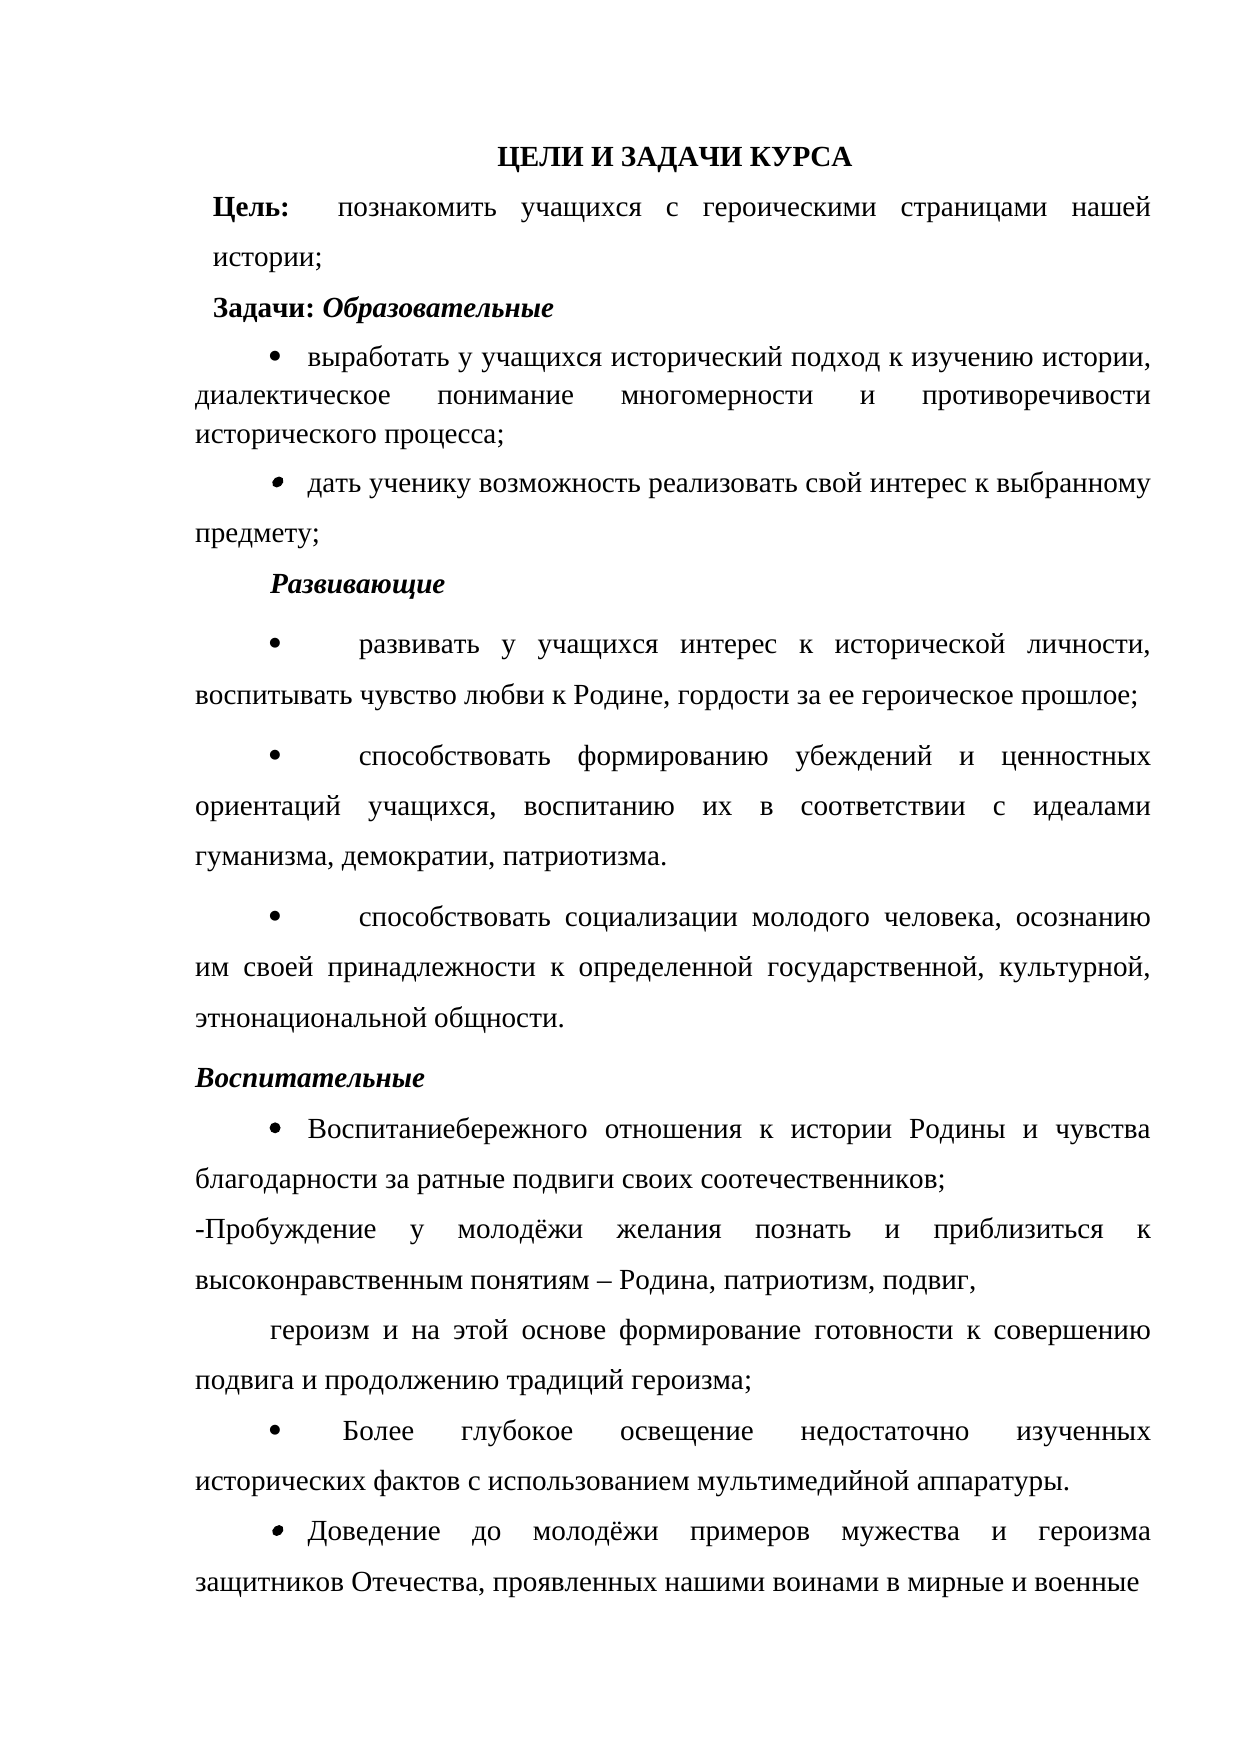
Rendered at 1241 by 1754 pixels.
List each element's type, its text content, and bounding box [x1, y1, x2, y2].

list способствовать формированию убеждений и ценностных ориентаций учащихся, воспитанию их в соответствии с идеалами гуманизма, демократии, патриотизма. [195, 738, 1152, 872]
list развивать у учащихся интерес к исторической личности, воспитывать чувство любви к Родине, гордости за ее героическое прошлое; [195, 626, 1152, 710]
text  Более глубокое освещение недостаточно изученных исторических фактов с использованием мультимедийной аппаратуры. [195, 1413, 1152, 1497]
list Доведение до молодёжи примеров мужества и героизма защитников Отечества, проявленных нашими воинами в мирные и военные [195, 1513, 1152, 1597]
text Цель: познакомить учащихся с героическими страницами нашей истории; [213, 189, 1152, 273]
list дать ученику возможность реализовать свой интерес к выбранному предмету; [195, 465, 1152, 549]
list выработать у учащихся исторический подход к изучению истории, диалектическое понимание многомерности и противоречивости исторического процесса; [195, 339, 1152, 449]
text героизм и на этой основе формирование готовности к совершению подвига и продолжению традиций героизма; [195, 1312, 1152, 1396]
list способствовать социализации молодого человека, осознанию им своей принадлежности к определенной государственной, культурной, этнонациональной общности. [195, 899, 1152, 1033]
text -Пробуждение у молодёжи желания познать и приблизиться к высоконравственным понятиям – Родина, патриотизм, подвиг, [195, 1212, 1152, 1295]
text Цели и задачи курса [213, 139, 1152, 172]
list Воспитаниебережного отношения к истории Родины и чувства благодарности за ратные подвиги своих соотечественников; [195, 1111, 1152, 1195]
text Задачи: Образовательные [213, 290, 1152, 323]
text Воспитательные [195, 1061, 1152, 1094]
text Развивающие [195, 566, 1152, 599]
